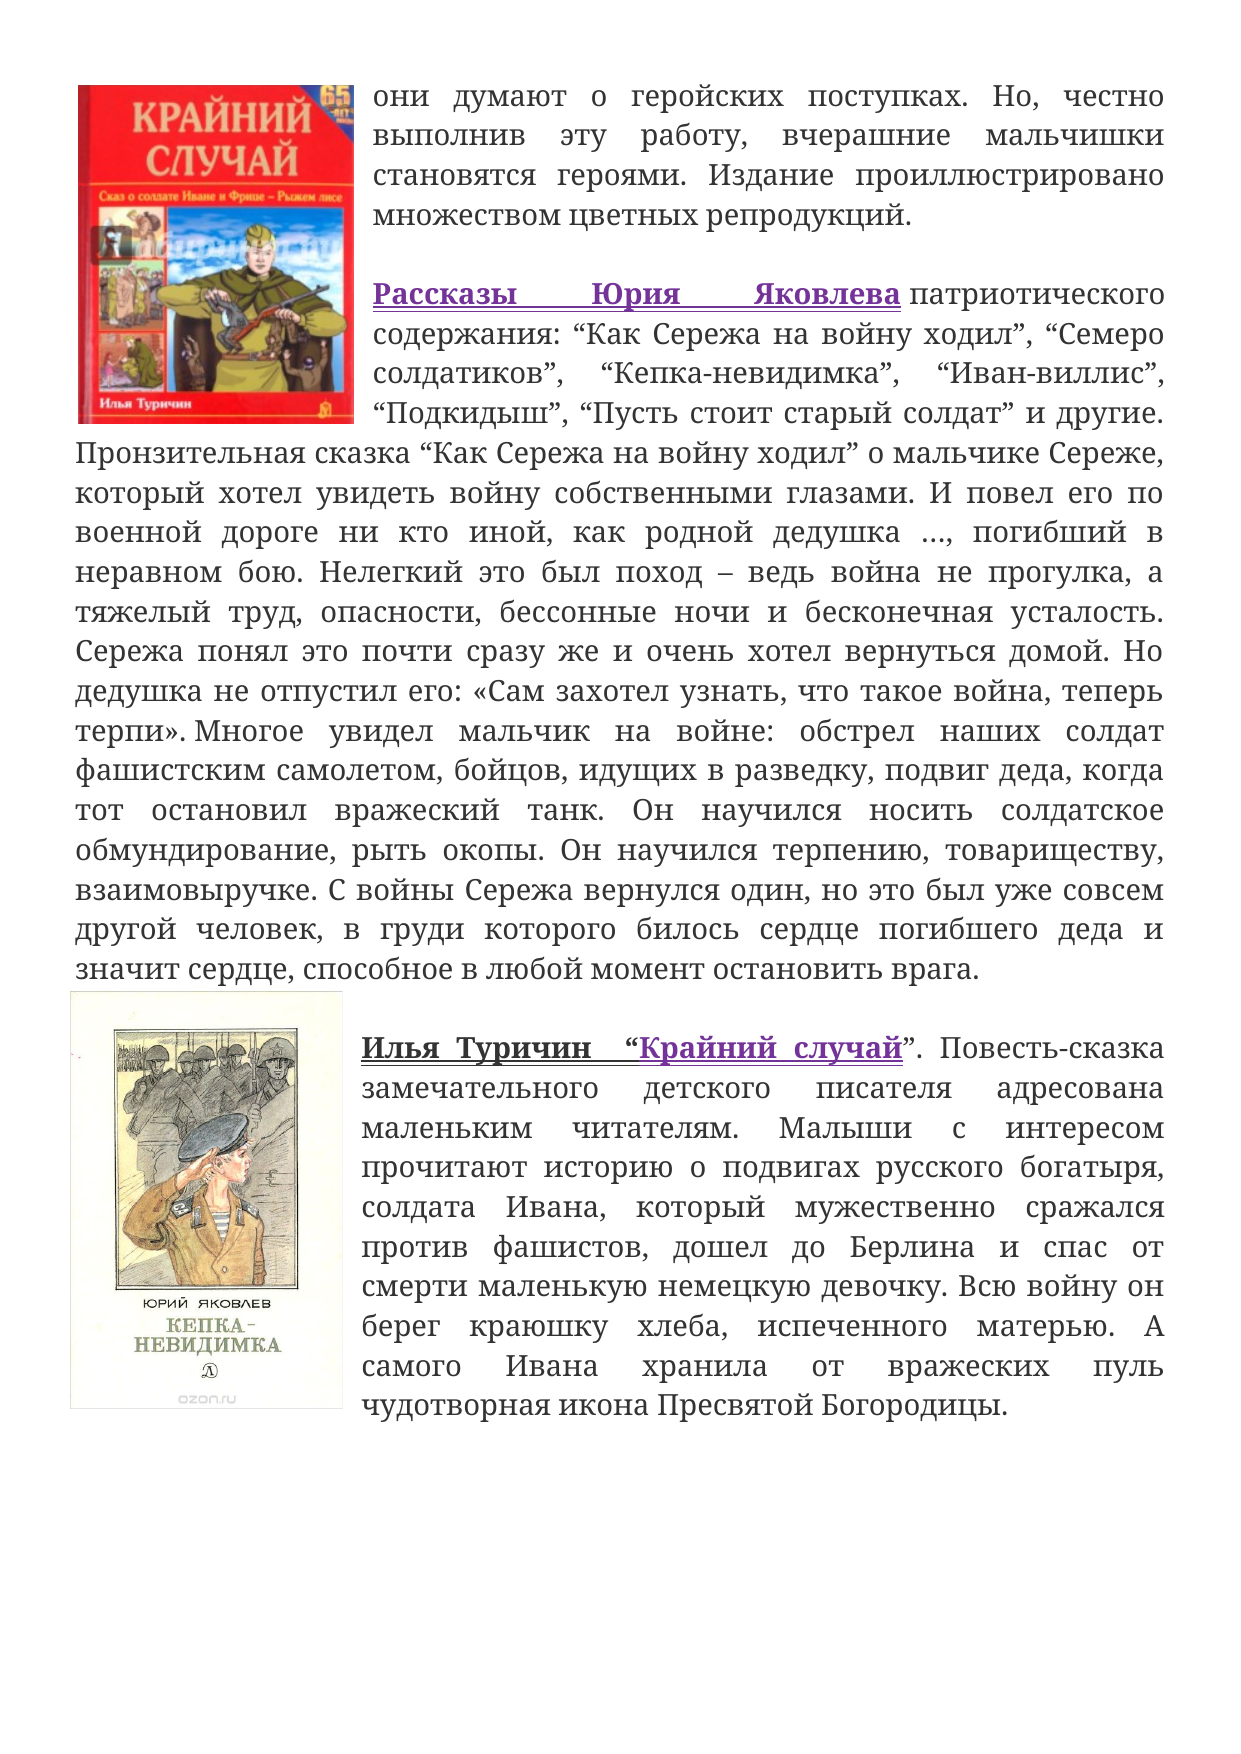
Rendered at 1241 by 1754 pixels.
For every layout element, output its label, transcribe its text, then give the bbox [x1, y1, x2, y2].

text Рассказы Юрия Яковлева патриотического содержания: “Как Сережа на войну ходил”, “Семеро солдатиков”, “Кепка-невидимка”, “Иван-виллис”, “Подкидыш”, “Пусть стоит старый солдат” и другие. Пронзительная сказка “Как Сережа на войну ходил” о мальчике Сереже, который хотел увидеть войну собственными глазами. И повел его по военной дороге ни кто иной, как родной дедушка …, погибший в неравном бою. Нелегкий это был поход – ведь война не прогулка, а тяжелый труд, опасности, бессонные ночи и бесконечная усталость. Сережа понял это почти сразу же и очень хотел вернуться домой. Но дедушка не отпустил его: «Сам захотел узнать, что такое война, теперь терпи». Многое увидел мальчик на войне: обстрел наших солдат фашистским самолетом, бойцов, идущих в разведку, подвиг деда, когда тот остановил вражеский танк. Он научился носить солдатское обмундирование, рыть окопы. Он научился терпению, товариществу, взаимовыручке. С войны Сережа вернулся один, но это был уже совсем другой человек, в груди которого билось сердце погибшего деда и значит сердце, способное в любой момент остановить врага. [75, 273, 1165, 988]
text Илья Туричин “Крайний случай”. Повесть-сказка замечательного детского писателя адресована маленьким читателям. Малыши с интересом прочитают историю о подвигах русского богатыря, солдата Ивана, который мужественно сражался против фашистов, дошел до Берлина и спас от смерти маленькую немецкую девочку. Всю войну он берег краюшку хлеба, испеченного матерью. А самого Ивана хранила от вражеских пуль чудотворная икона Пресвятой Богородицы. [75, 1027, 1165, 1424]
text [75, 75, 1165, 234]
picture [78, 85, 354, 424]
picture [70, 991, 343, 1409]
